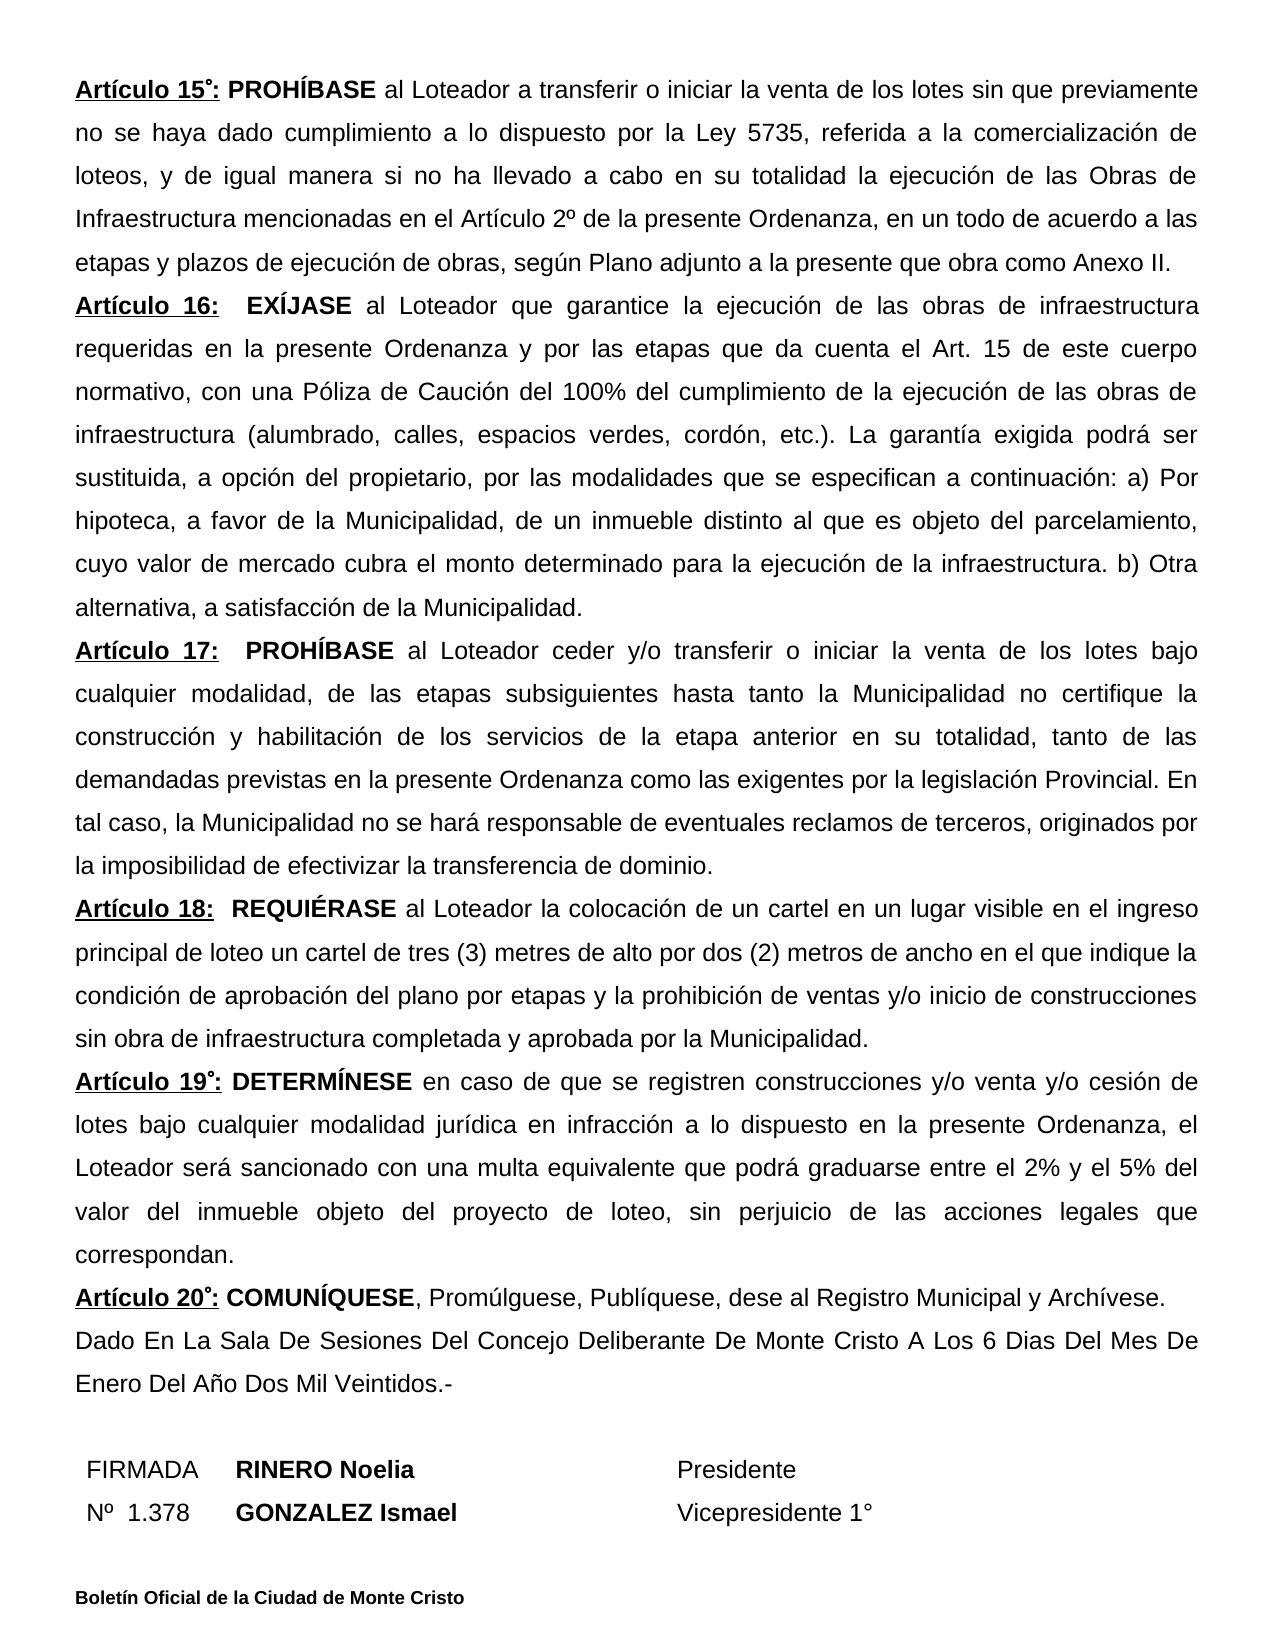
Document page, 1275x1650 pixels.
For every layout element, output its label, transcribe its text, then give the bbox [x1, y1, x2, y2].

table_cell Nº 1.378 [75, 1498, 224, 1541]
table_header RINERO Noelia [224, 1455, 666, 1498]
text Artículo 20: COMUNÍQUESE, Promúlguese, Publíquese, dese al Registro Municipal y Archívese. [75, 1283, 1200, 1312]
table_cell Vicepresidente 1° [666, 1498, 968, 1541]
text Artículo 15: PROHÍBASE al Loteador a transferir o iniciar la venta de los lotes sin que previamente no se haya dado cumplimiento a lo dispuesto por la Ley 5735, referida a la comercialización de loteos, y de igual manera si no ha llevado a cabo en su totalidad la ejecución de las Obras de Infraestructura mencionadas en el Artículo 2º de la presente Ordenanza, en un todo de acuerdo a las etapas y plazos de ejecución de obras, según Plano adjunto a la presente que obra como Anexo II. [75, 75, 1200, 276]
table_header Presidente [666, 1455, 968, 1498]
text Artículo 19: DETERMÍNESE en caso de que se registren construcciones y/o venta y/o cesión de lotes bajo cualquier modalidad jurídica en infracción a lo dispuesto en la presente Ordenanza, el Loteador será sancionado con una multa equivalente que podrá graduarse entre el 2% y el 5% del valor del inmueble objeto del proyecto de loteo, sin perjuicio de las acciones legales que correspondan. [75, 1067, 1200, 1268]
table_header FIRMADA [75, 1455, 224, 1498]
text Artículo 16: EXÍJASE al Loteador que garantice la ejecución de las obras de infraestructura requeridas en la presente Ordenanza y por las etapas que da cuenta el Art. 15 de este cuerpo normativo, con una Póliza de Caución del 100% del cumplimiento de la ejecución de las obras de infraestructura (alumbrado, calles, espacios verdes, cordón, etc.). La garantía exigida podrá ser sustituida, a opción del propietario, por las modalidades que se especifican a continuación: a) Por hipoteca, a favor de la Municipalidad, de un inmueble distinto al que es objeto del parcelamiento, cuyo valor de mercado cubra el monto determinado para la ejecución de la infraestructura. b) Otra alternativa, a satisfacción de la Municipalidad. [75, 291, 1200, 621]
table_cell GONZALEZ Ismael [224, 1498, 666, 1541]
text Artículo 17: PROHÍBASE al Loteador ceder y/o transferir o iniciar la venta de los lotes bajo cualquier modalidad, de las etapas subsiguientes hasta tanto la Municipalidad no certifique la construcción y habilitación de los servicios de la etapa anterior en su totalidad, tanto de las demandadas previstas en la presente Ordenanza como las exigentes por la legislación Provincial. En tal caso, la Municipalidad no se hará responsable de eventuales reclamos de terceros, originados por la imposibilidad de efectivizar la transferencia de dominio. [75, 636, 1200, 880]
text Artículo 18: REQUIÉRASE al Loteador la colocación de un cartel en un lugar visible en el ingreso principal de loteo un cartel de tres (3) metres de alto por dos (2) metros de ancho en el que indique la condición de aprobación del plano por etapas y la prohibición de ventas y/o inicio de construcciones sin obra de infraestructura completada y aprobada por la Municipalidad. [75, 894, 1200, 1053]
text Dado En La Sala De Sesiones Del Concejo Deliberante De Monte Cristo A Los 6 Dias Del Mes De Enero Del Año Dos Mil Veintidos.- [75, 1326, 1200, 1398]
